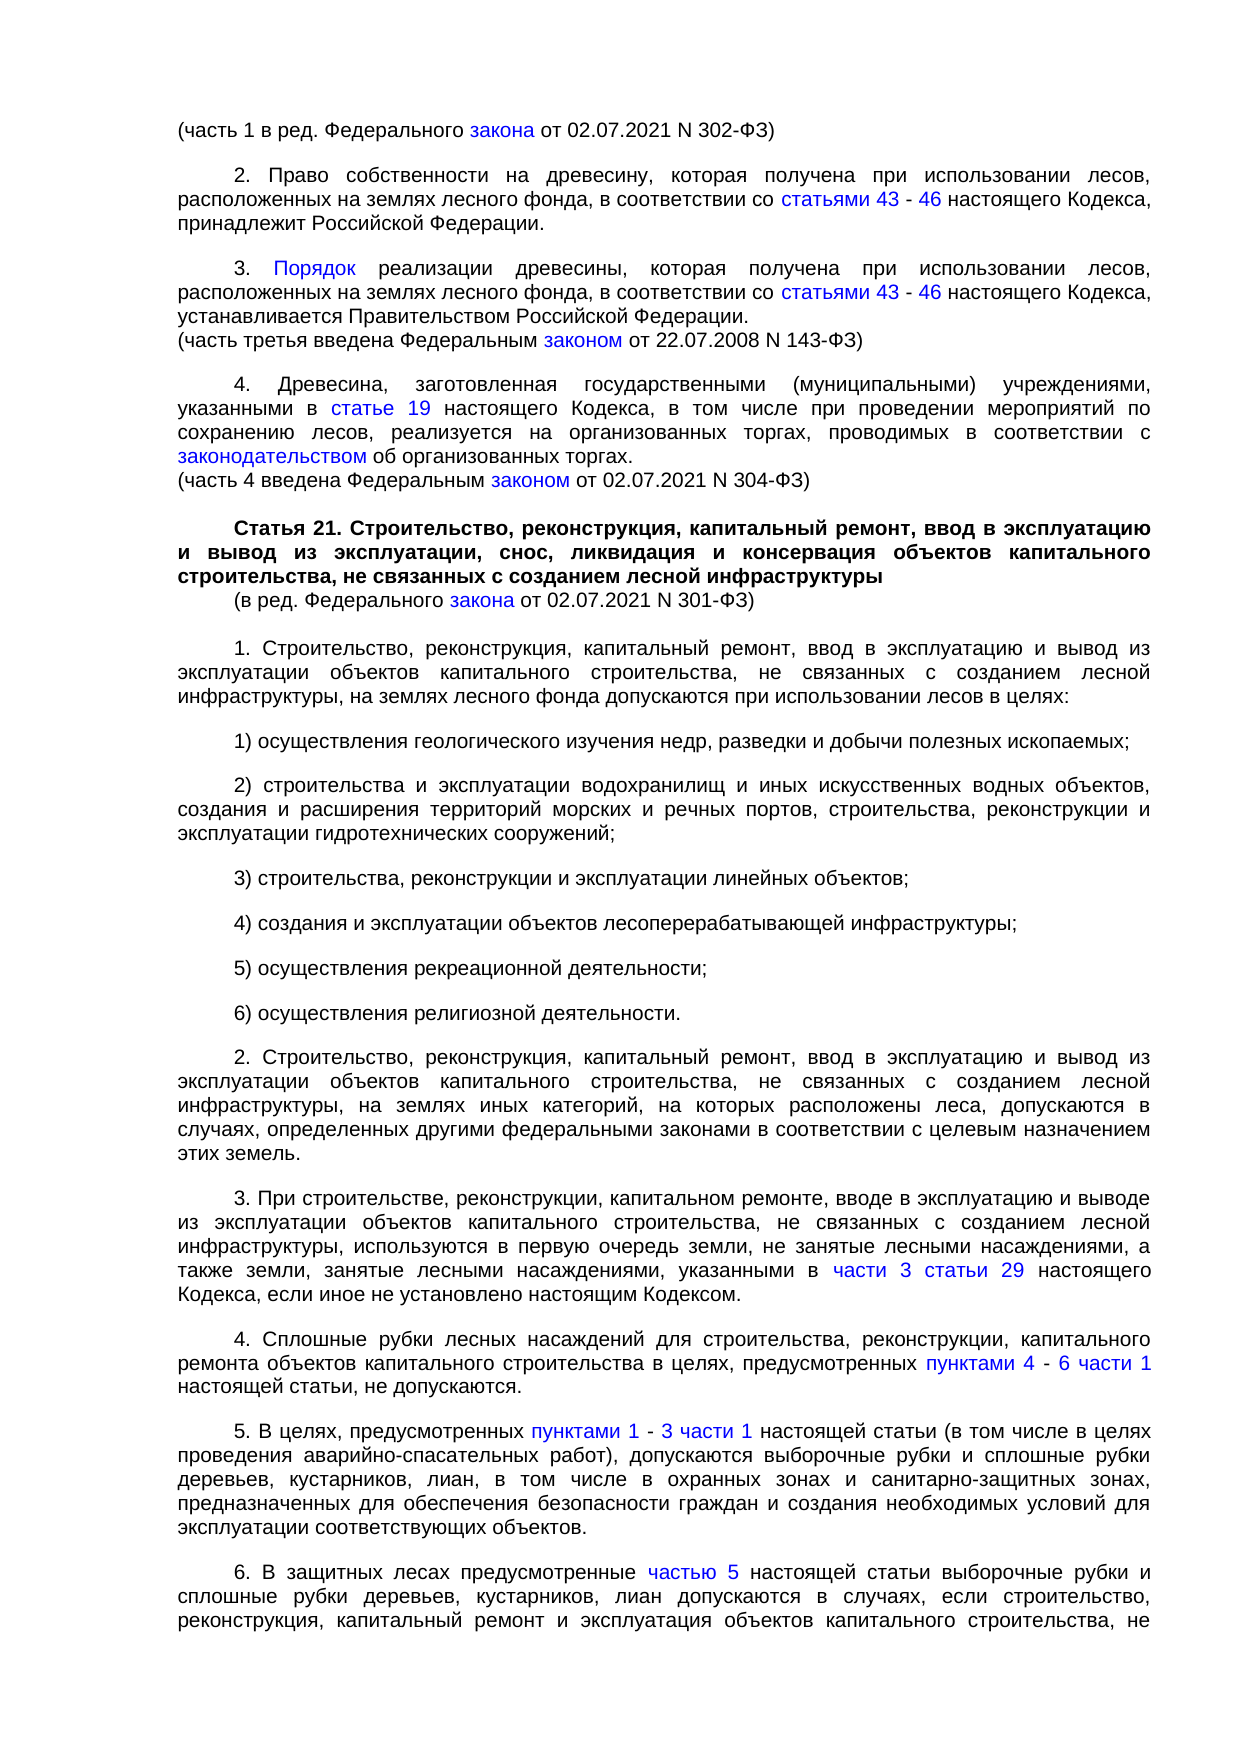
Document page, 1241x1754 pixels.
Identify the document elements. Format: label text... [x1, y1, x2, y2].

text 5) осуществления рекреационной деятельности; [177, 956, 1152, 979]
title Статья 21. Строительство, реконструкция, капитальный ремонт, ввод в эксплуатацию и вывод из эксплуатации, снос, ликвидация и консервация объектов капитального строительства, не связанных с созданием лесной инфраструктуры [177, 516, 1152, 588]
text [177, 1560, 1152, 1632]
text 3. Порядок реализации древесины, которая получена при использовании лесов, расположенных на землях лесного фонда, в соответствии со статьями 43 - 46 настоящего Кодекса, устанавливается Правительством Российской Федерации. [177, 256, 1152, 327]
text 5. В целях, предусмотренных пунктами 1 - 3 части 1 настоящей статьи (в том числе в целях проведения аварийно-спасательных работ), допускаются выборочные рубки и сплошные рубки деревьев, кустарников, лиан, в том числе в охранных зонах и санитарно-защитных зонах, предназначенных для обеспечения безопасности граждан и создания необходимых условий для эксплуатации соответствующих объектов. [177, 1419, 1152, 1539]
text 4) создания и эксплуатации объектов лесоперерабатывающей инфраструктуры; [177, 911, 1152, 935]
text 3) строительства, реконструкции и эксплуатации линейных объектов; [177, 866, 1152, 890]
text (в ред. Федерального закона от 02.07.2021 N 301-ФЗ) [177, 588, 1152, 612]
text 6) осуществления религиозной деятельности. [177, 1000, 1152, 1024]
text 2. Строительство, реконструкция, капитальный ремонт, ввод в эксплуатацию и вывод из эксплуатации объектов капитального строительства, не связанных с созданием лесной инфраструктуры, на землях иных категорий, на которых расположены леса, допускаются в случаях, определенных другими федеральными законами в соответствии с целевым назначением этих земель. [177, 1045, 1152, 1165]
text (часть 4 введена Федеральным законом от 02.07.2021 N 304-ФЗ) [177, 468, 1152, 492]
text (часть 1 в ред. Федерального закона от 02.07.2021 N 302-ФЗ) [177, 118, 1152, 142]
text 3. При строительстве, реконструкции, капитальном ремонте, вводе в эксплуатацию и выводе из эксплуатации объектов капитального строительства, не связанных с созданием лесной инфраструктуры, используются в первую очередь земли, не занятые лесными насаждениями, а также земли, занятые лесными насаждениями, указанными в части 3 статьи 29 настоящего Кодекса, если иное не установлено настоящим Кодексом. [177, 1186, 1152, 1306]
text 1. Строительство, реконструкция, капитальный ремонт, ввод в эксплуатацию и вывод из эксплуатации объектов капитального строительства, не связанных с созданием лесной инфраструктуры, на землях лесного фонда допускаются при использовании лесов в целях: [177, 636, 1152, 708]
text 1) осуществления геологического изучения недр, разведки и добычи полезных ископаемых; [177, 728, 1152, 752]
text 2) строительства и эксплуатации водохранилищ и иных искусственных водных объектов, создания и расширения территорий морских и речных портов, строительства, реконструкции и эксплуатации гидротехнических сооружений; [177, 773, 1152, 845]
text (часть третья введена Федеральным законом от 22.07.2008 N 143-ФЗ) [177, 327, 1152, 351]
text 4. Древесина, заготовленная государственными (муниципальными) учреждениями, указанными в статье 19 настоящего Кодекса, в том числе при проведении мероприятий по сохранению лесов, реализуется на организованных торгах, проводимых в соответствии с законодательством об организованных торгах. [177, 372, 1152, 468]
text 2. Право собственности на древесину, которая получена при использовании лесов, расположенных на землях лесного фонда, в соответствии со статьями 43 - 46 настоящего Кодекса, принадлежит Российской Федерации. [177, 163, 1152, 235]
text 4. Сплошные рубки лесных насаждений для строительства, реконструкции, капитального ремонта объектов капитального строительства в целях, предусмотренных пунктами 4 - 6 части 1 настоящей статьи, не допускаются. [177, 1326, 1152, 1398]
